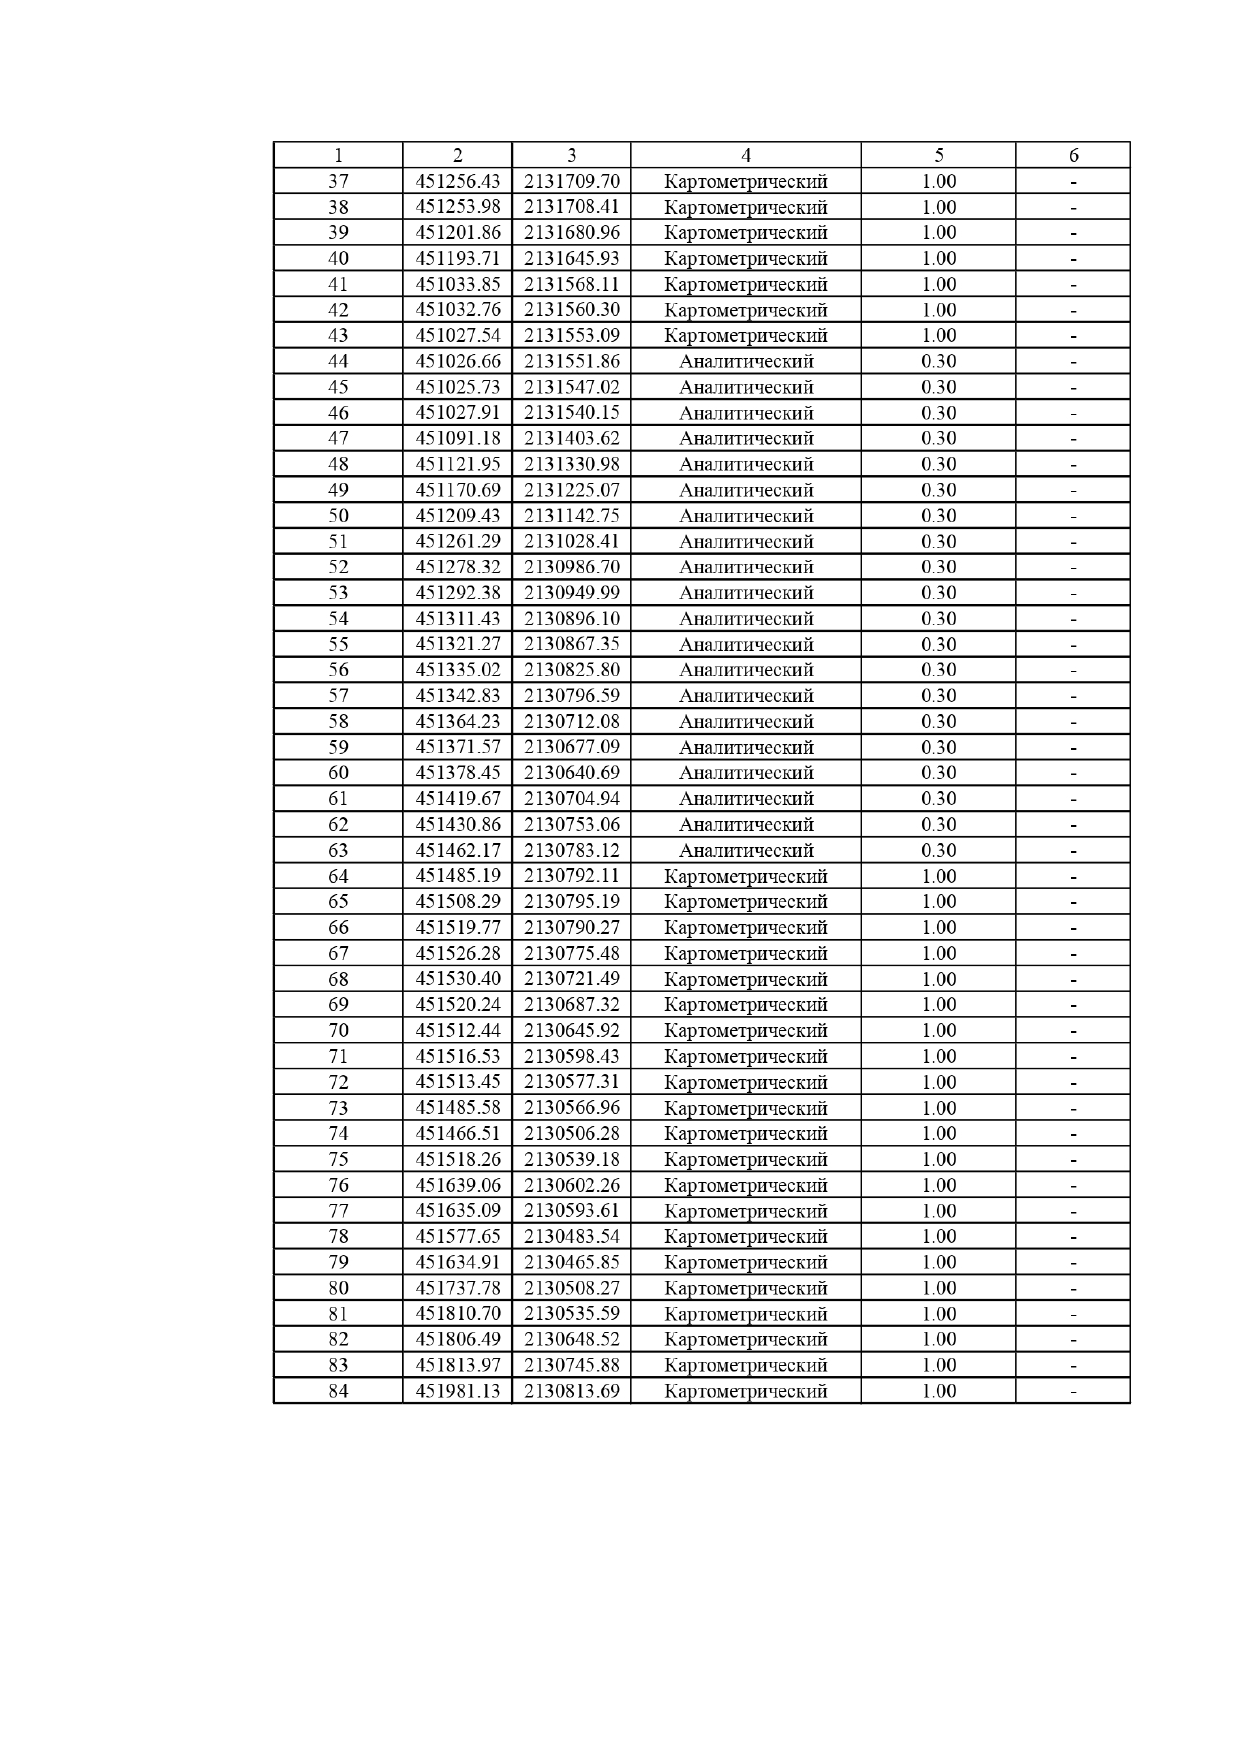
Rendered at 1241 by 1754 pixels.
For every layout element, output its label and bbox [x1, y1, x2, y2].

picture [177, 69, 1182, 1491]
